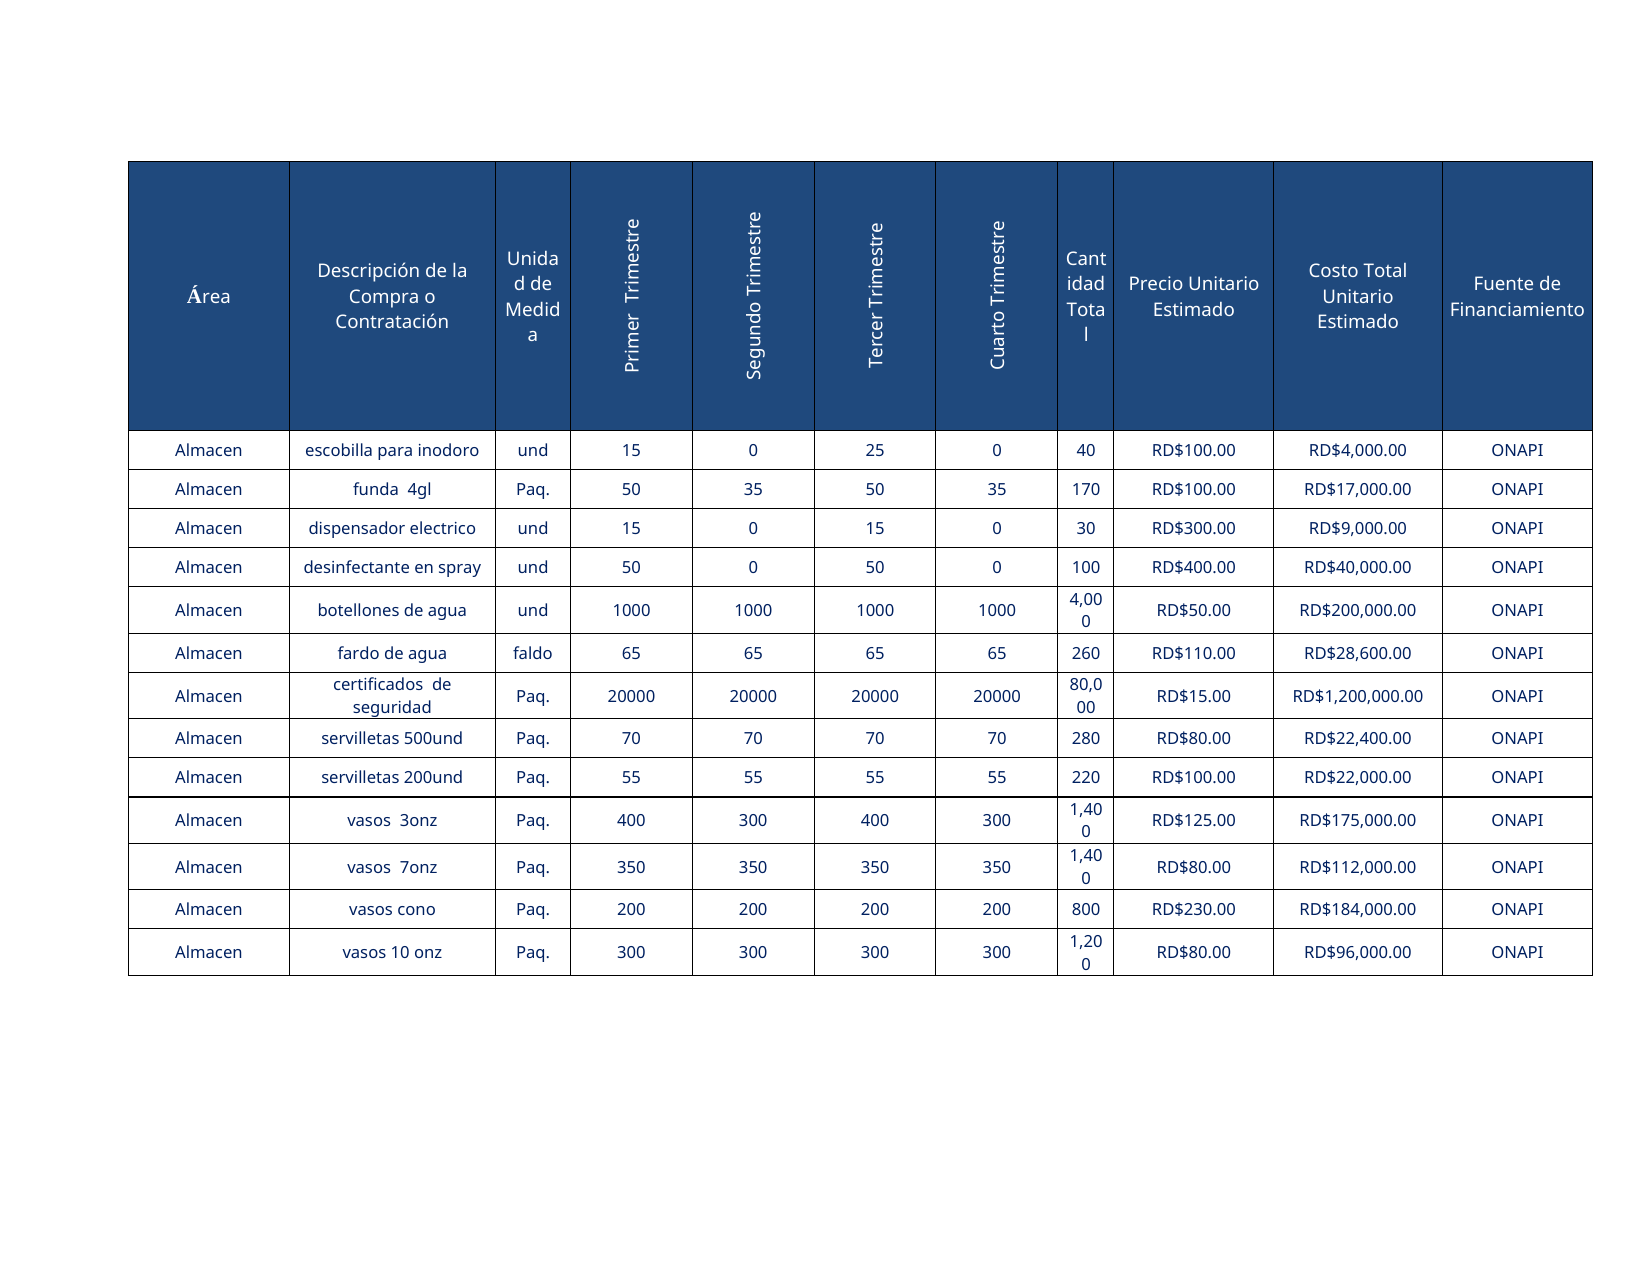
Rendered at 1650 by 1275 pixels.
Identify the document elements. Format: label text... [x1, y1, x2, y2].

table_cell Almacen [129, 509, 289, 547]
table_cell Cuarto Trimestre [936, 162, 1057, 430]
table_cell 20000 [693, 673, 814, 718]
table_cell RD$50.00 [1114, 587, 1273, 633]
table_cell RD$112,000.00 [1274, 844, 1442, 889]
table_cell vasos cono [290, 890, 495, 928]
table_cell 15 [571, 431, 692, 469]
table_cell 300 [693, 929, 814, 975]
table_cell 170 [1058, 470, 1113, 508]
table_cell Fuente de Financiamiento [1443, 162, 1592, 430]
table_cell 70 [693, 719, 814, 757]
table_cell 0 [936, 431, 1057, 469]
table_cell RD$1,200,000.00 [1274, 673, 1442, 718]
table_cell 800 [1058, 890, 1113, 928]
table_cell 350 [693, 844, 814, 889]
table_cell Almacen [129, 798, 289, 843]
table_cell Paq. [496, 673, 570, 718]
table_cell 1,400 [1058, 844, 1113, 889]
table_cell RD$175,000.00 [1274, 798, 1442, 843]
table_cell 280 [1058, 719, 1113, 757]
table_cell 20000 [815, 673, 935, 718]
table_cell RD$110.00 [1114, 634, 1273, 672]
table_cell botellones de agua [290, 587, 495, 633]
table_cell und [496, 587, 570, 633]
table_cell 200 [815, 890, 935, 928]
table_cell und [496, 548, 570, 586]
table_cell RD$80.00 [1114, 844, 1273, 889]
table_cell ONAPI [1443, 890, 1592, 928]
table_cell 55 [936, 758, 1057, 796]
table_cell ONAPI [1443, 587, 1592, 633]
table_cell 20000 [571, 673, 692, 718]
table_cell vasos 7onz [290, 844, 495, 889]
table_cell servilletas 200und [290, 758, 495, 796]
table_cell 70 [815, 719, 935, 757]
table_cell 65 [693, 634, 814, 672]
table_cell fardo de agua [290, 634, 495, 672]
table_cell 100 [1058, 548, 1113, 586]
table_cell 200 [571, 890, 692, 928]
table_cell Área [129, 162, 289, 430]
table_cell 70 [571, 719, 692, 757]
table_cell dispensador electrico [290, 509, 495, 547]
table_cell 350 [936, 844, 1057, 889]
table_cell 35 [693, 470, 814, 508]
table_cell RD$28,600.00 [1274, 634, 1442, 672]
table_cell 200 [936, 890, 1057, 928]
table_cell Precio Unitario Estimado [1114, 162, 1273, 430]
table_cell desinfectante en spray [290, 548, 495, 586]
table_cell Almacen [129, 890, 289, 928]
table_cell 300 [815, 929, 935, 975]
table_cell ONAPI [1443, 844, 1592, 889]
table_cell Cantidad Total [1058, 162, 1113, 430]
table_cell RD$4,000.00 [1274, 431, 1442, 469]
table_cell 0 [936, 548, 1057, 586]
table_cell servilletas 500und [290, 719, 495, 757]
table_cell RD$184,000.00 [1274, 890, 1442, 928]
table_cell escobilla para inodoro [290, 431, 495, 469]
table_cell 65 [936, 634, 1057, 672]
table_cell Almacen [129, 673, 289, 718]
table_cell RD$80.00 [1114, 719, 1273, 757]
table_cell 0 [693, 509, 814, 547]
table_cell 300 [936, 929, 1057, 975]
table_cell Almacen [129, 587, 289, 633]
table_cell 220 [1058, 758, 1113, 796]
table_cell Descripción de la Compra o Contratación [290, 162, 495, 430]
table_cell 65 [815, 634, 935, 672]
table_cell 260 [1058, 634, 1113, 672]
table_cell RD$100.00 [1114, 431, 1273, 469]
table_cell Almacen [129, 844, 289, 889]
table_cell 55 [815, 758, 935, 796]
table_cell 15 [571, 509, 692, 547]
table_cell 65 [571, 634, 692, 672]
table_cell 50 [815, 470, 935, 508]
table_cell RD$22,000.00 [1274, 758, 1442, 796]
table_cell 1000 [815, 587, 935, 633]
table_cell Paq. [496, 719, 570, 757]
table_cell vasos 10 onz [290, 929, 495, 975]
table_cell 1000 [936, 587, 1057, 633]
table_cell 200 [693, 890, 814, 928]
table_cell 300 [936, 798, 1057, 843]
table_cell ONAPI [1443, 719, 1592, 757]
table_cell RD$400.00 [1114, 548, 1273, 586]
table_cell 300 [571, 929, 692, 975]
table_cell 70 [936, 719, 1057, 757]
table_cell faldo [496, 634, 570, 672]
table_cell 50 [815, 548, 935, 586]
table_cell ONAPI [1443, 470, 1592, 508]
table_cell 350 [571, 844, 692, 889]
table_cell 0 [693, 548, 814, 586]
table_cell Costo Total Unitario Estimado [1274, 162, 1442, 430]
table_cell ONAPI [1443, 758, 1592, 796]
table_cell RD$200,000.00 [1274, 587, 1442, 633]
table_cell 15 [815, 509, 935, 547]
table_cell und [496, 509, 570, 547]
table_cell RD$80.00 [1114, 929, 1273, 975]
table_cell ONAPI [1443, 798, 1592, 843]
table_cell 55 [693, 758, 814, 796]
table_cell 4,000 [1058, 587, 1113, 633]
table_cell Paq. [496, 470, 570, 508]
table_cell RD$9,000.00 [1274, 509, 1442, 547]
table_cell und [496, 431, 570, 469]
table_cell ONAPI [1443, 634, 1592, 672]
table_cell ONAPI [1443, 431, 1592, 469]
table_cell ONAPI [1443, 673, 1592, 718]
table_cell RD$300.00 [1114, 509, 1273, 547]
table_cell 25 [815, 431, 935, 469]
table_cell 1000 [693, 587, 814, 633]
table_cell Paq. [496, 798, 570, 843]
table_cell 1000 [571, 587, 692, 633]
table_cell 50 [571, 470, 692, 508]
table_cell Almacen [129, 719, 289, 757]
table_cell Almacen [129, 929, 289, 975]
table_cell 50 [571, 548, 692, 586]
table_cell RD$17,000.00 [1274, 470, 1442, 508]
table_cell Almacen [129, 470, 289, 508]
table_cell ONAPI [1443, 548, 1592, 586]
table_cell certificados de seguridad [290, 673, 495, 718]
table_cell 0 [936, 509, 1057, 547]
table_cell 350 [815, 844, 935, 889]
table_cell RD$22,400.00 [1274, 719, 1442, 757]
table_cell RD$40,000.00 [1274, 548, 1442, 586]
table_cell Primer Trimestre [571, 162, 692, 430]
table_cell 0 [693, 431, 814, 469]
table_cell Paq. [496, 844, 570, 889]
table_cell funda 4gl [290, 470, 495, 508]
table_cell RD$125.00 [1114, 798, 1273, 843]
table_cell Paq. [496, 929, 570, 975]
table_cell RD$15.00 [1114, 673, 1273, 718]
table_cell ONAPI [1443, 509, 1592, 547]
table_cell Almacen [129, 634, 289, 672]
table_cell Paq. [496, 758, 570, 796]
table_cell 35 [936, 470, 1057, 508]
table_cell 40 [1058, 431, 1113, 469]
table_cell 1,400 [1058, 798, 1113, 843]
table_cell 400 [815, 798, 935, 843]
table_cell Segundo Trimestre [693, 162, 814, 430]
table_cell 55 [571, 758, 692, 796]
table_cell Paq. [496, 890, 570, 928]
table_cell ONAPI [1443, 929, 1592, 975]
table_cell Almacen [129, 548, 289, 586]
table_cell RD$230.00 [1114, 890, 1273, 928]
table_cell Almacen [129, 758, 289, 796]
table_cell RD$100.00 [1114, 758, 1273, 796]
table_cell Tercer Trimestre [815, 162, 935, 430]
table_cell vasos 3onz [290, 798, 495, 843]
table_cell Unidad de Medida [496, 162, 570, 430]
table_cell 80,000 [1058, 673, 1113, 718]
table_cell 30 [1058, 509, 1113, 547]
table_cell 300 [693, 798, 814, 843]
table_cell Almacen [129, 431, 289, 469]
table_cell 20000 [936, 673, 1057, 718]
table_cell RD$96,000.00 [1274, 929, 1442, 975]
table_cell 1,200 [1058, 929, 1113, 975]
table_cell 400 [571, 798, 692, 843]
table_cell RD$100.00 [1114, 470, 1273, 508]
